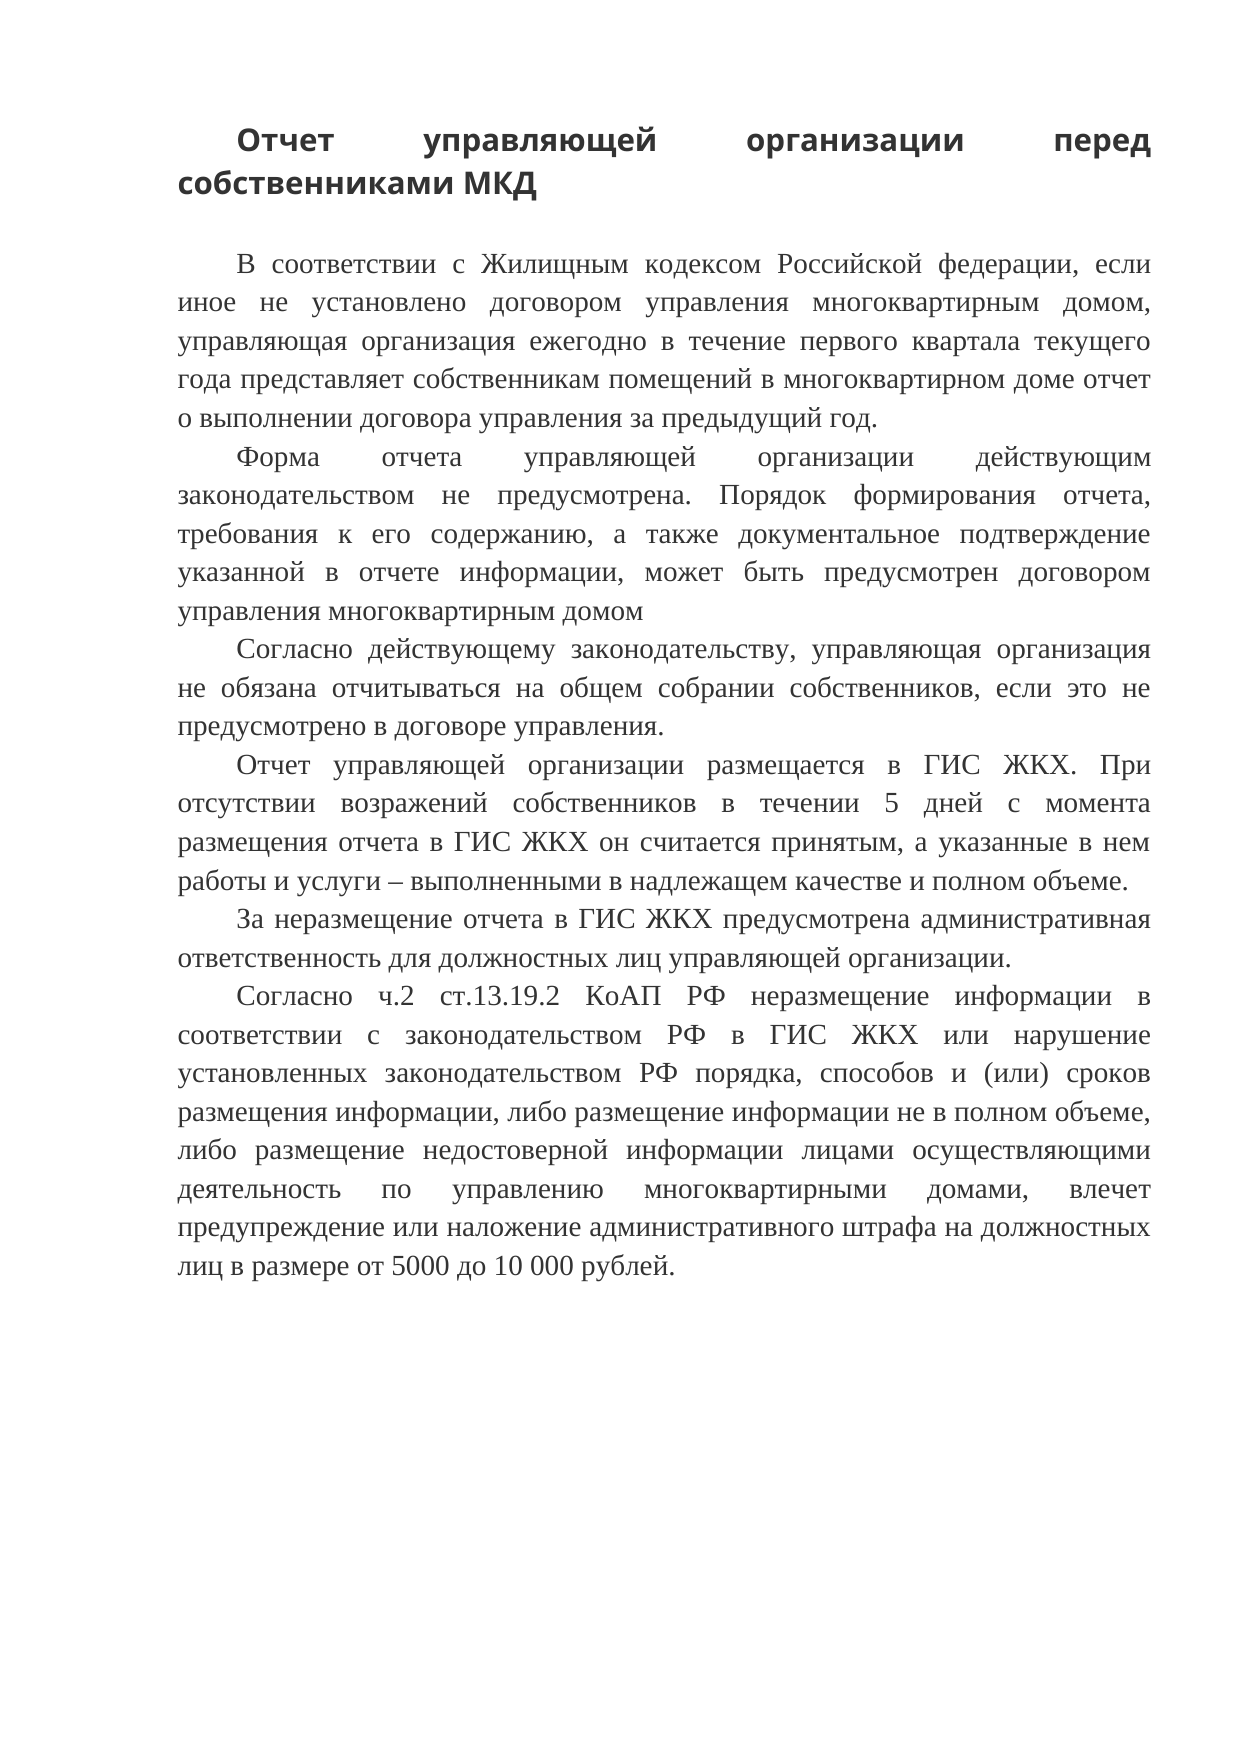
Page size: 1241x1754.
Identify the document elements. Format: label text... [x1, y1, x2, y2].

text Форма отчета управляющей организации действующим законодательством не предусмотрена. Порядок формирования отчета, требования к его содержанию, а также документальное подтверждение указанной в отчете информации, может быть предусмотрен договором управления многоквартирным домом [177, 439, 1152, 626]
text Отчет управляющей организации размещается в ГИС ЖКХ. При отсутствии возражений собственников в течении 5 дней с момента размещения отчета в ГИС ЖКХ он считается принятым, а указанные в нем работы и услуги – выполненными в надлежащем качестве и полном объеме. [177, 747, 1152, 896]
text Согласно ч.2 ст.13.19.2 КоАП РФ неразмещение информации в соответствии с законодательством РФ в ГИС ЖКХ или нарушение установленных законодательством РФ порядка, способов и (или) сроков размещения информации, либо размещение информации не в полном объеме, либо размещение недостоверной информации лицами осуществляющими деятельность по управлению многоквартирными домами, влечет предупреждение или наложение административного штрафа на должностных лиц в размере от 5000 до 10 000 рублей. [177, 978, 1152, 1282]
text За неразмещение отчета в ГИС ЖКХ предусмотрена административная ответственность для должностных лиц управляющей организации. [177, 901, 1152, 973]
text Согласно действующему законодательству, управляющая организация не обязана отчитываться на общем собрании собственников, если это не предусмотрено в договоре управления. [177, 631, 1152, 742]
text Отчет управляющей организации перед собственниками МКД [177, 118, 1152, 203]
text В соответствии с Жилищным кодексом Российской федерации, если иное не установлено договором управления многоквартирным домом, управляющая организация ежегодно в течение первого квартала текущего года представляет собственникам помещений в многоквартирном доме отчет о выполнении договора управления за предыдущий год. [177, 246, 1152, 434]
